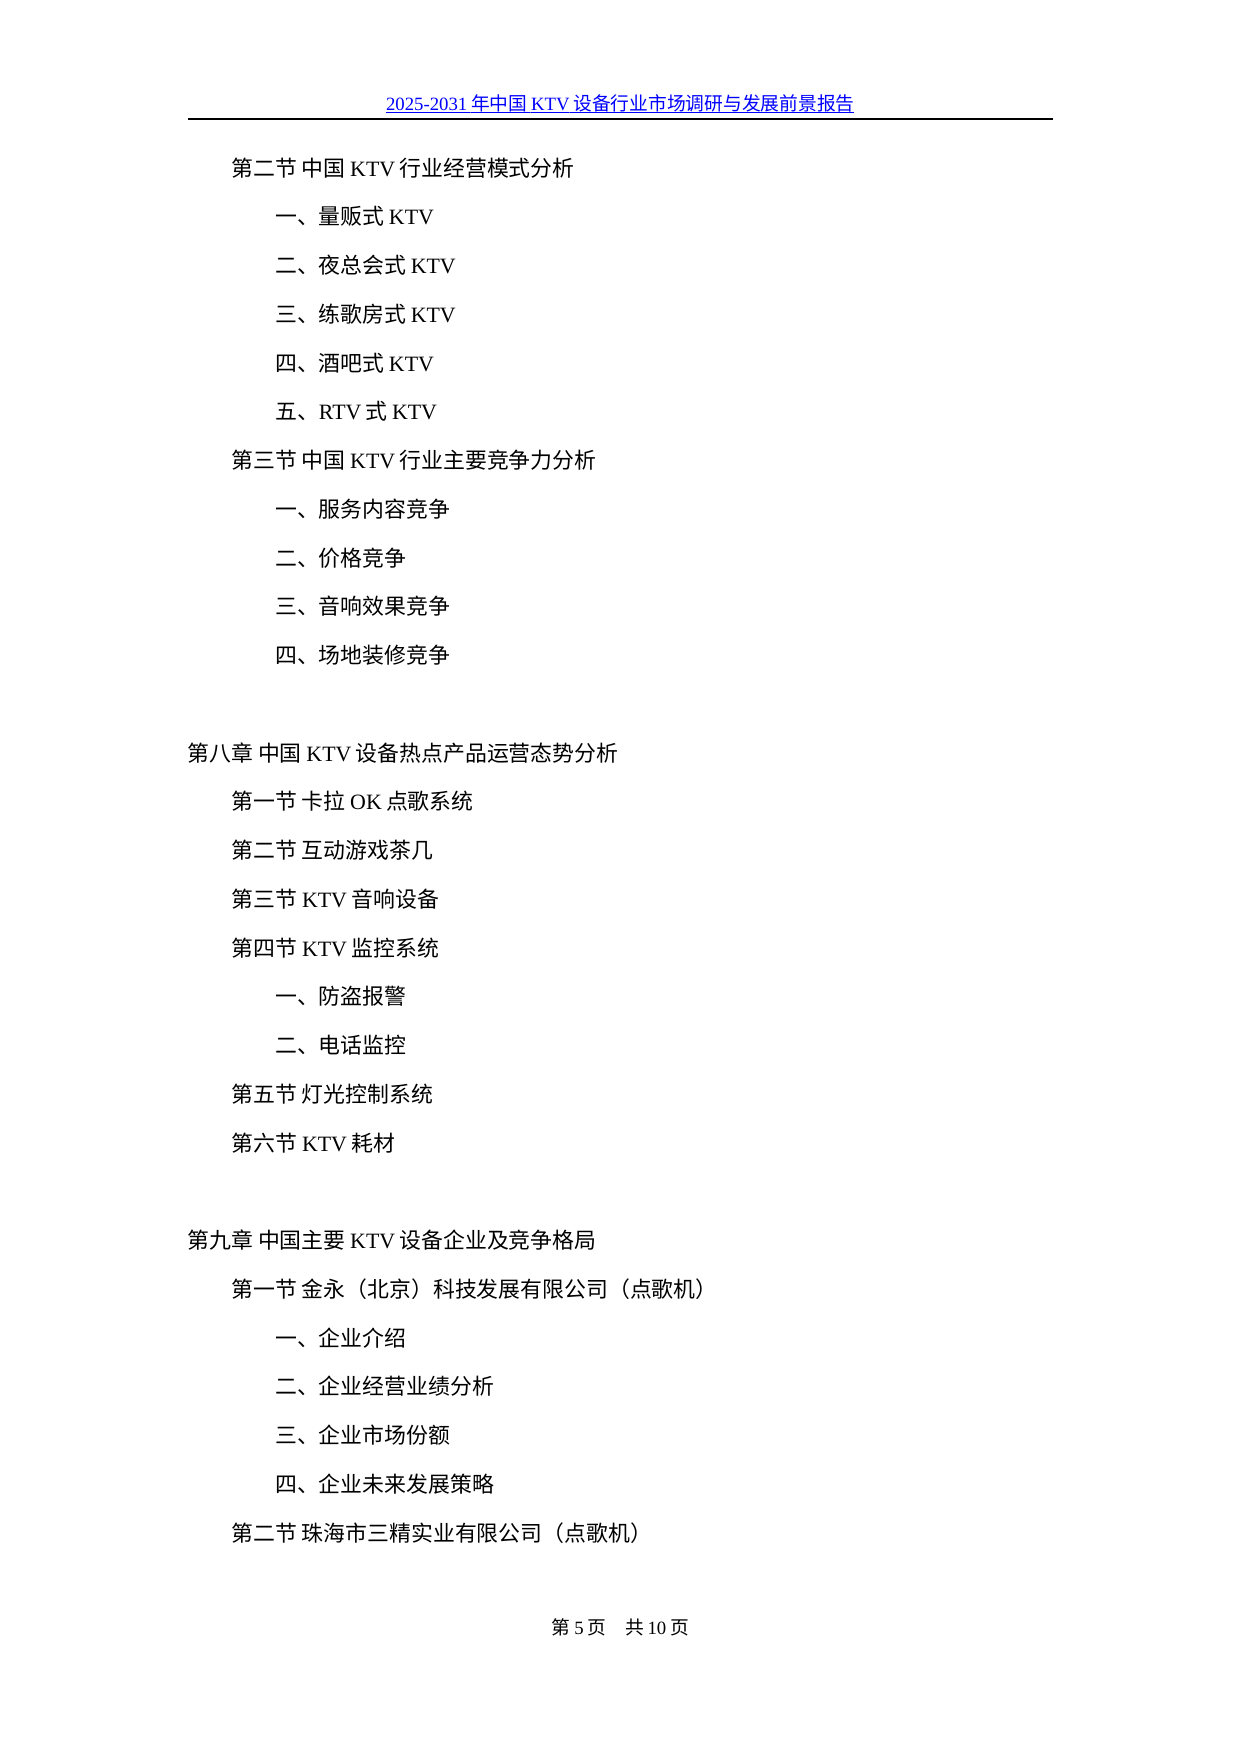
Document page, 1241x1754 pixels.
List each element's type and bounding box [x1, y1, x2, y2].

text [187, 150, 1053, 1548]
